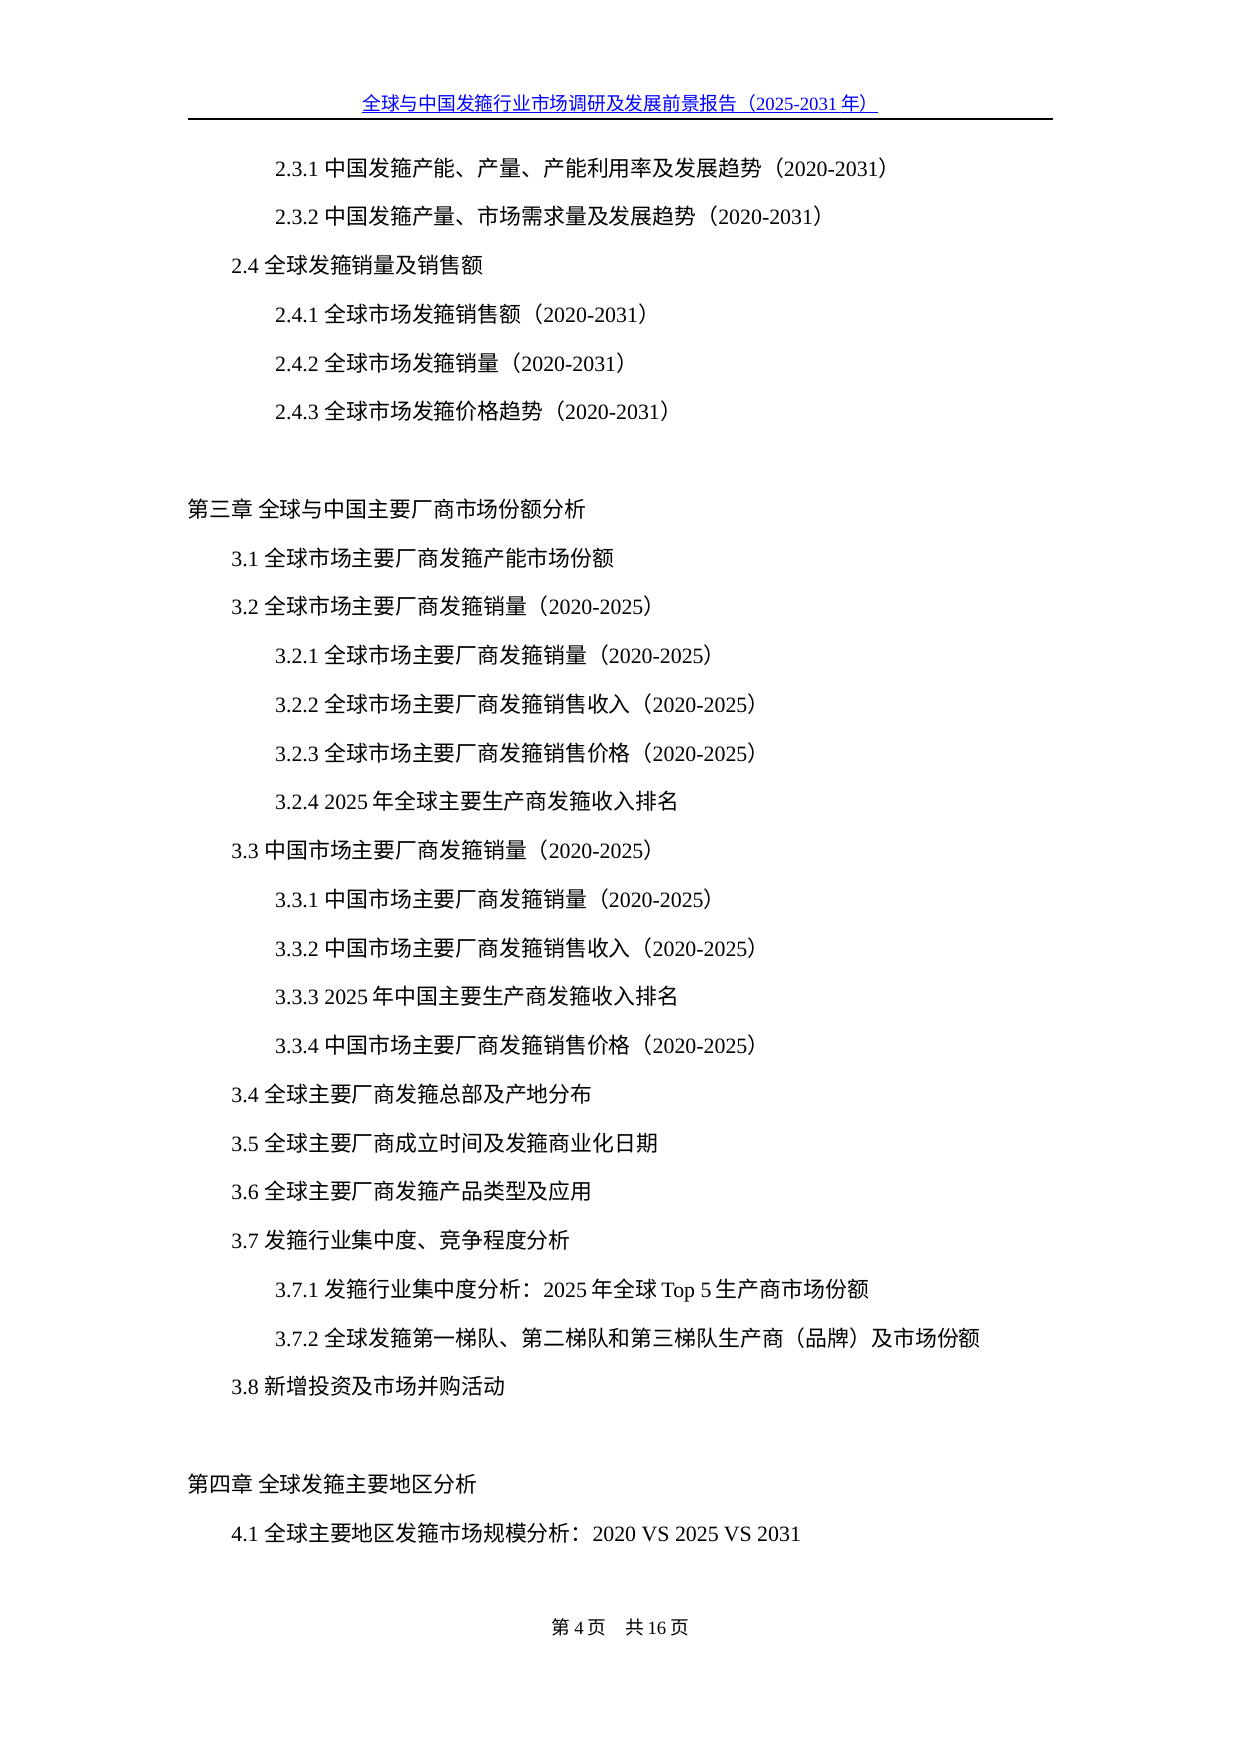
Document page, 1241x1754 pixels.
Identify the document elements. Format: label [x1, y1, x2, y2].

text [187, 150, 1053, 1548]
